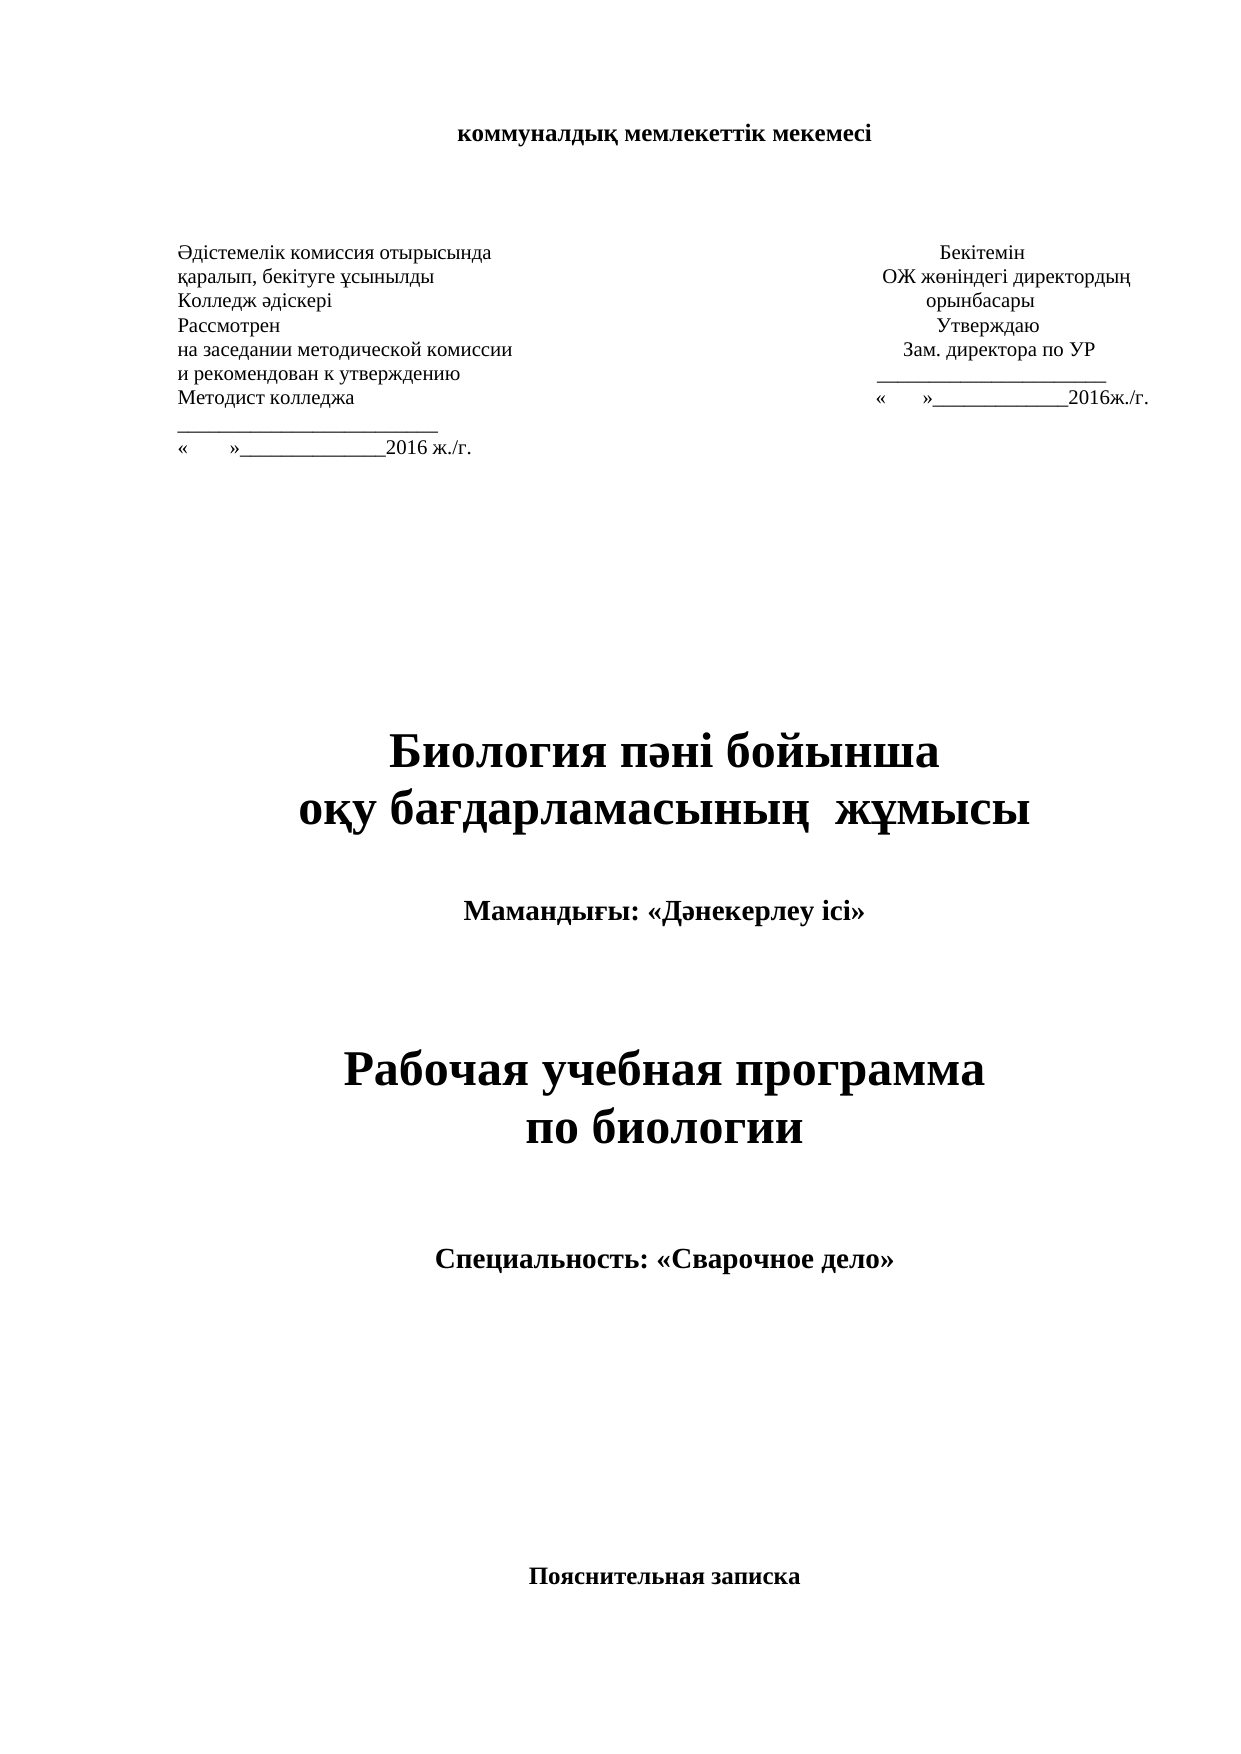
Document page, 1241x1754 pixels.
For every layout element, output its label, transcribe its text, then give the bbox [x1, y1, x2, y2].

text Специальность: «Сварочное дело» [177, 1241, 1152, 1274]
text Мамандығы: «Дәнекерлеу ісі» [177, 893, 1152, 926]
text Биология пәні бойынша [177, 720, 1152, 778]
text « »______________2016 ж./г. [177, 435, 1152, 459]
text Методист колледжа « »_____________2016ж./г. _________________________ [177, 385, 1152, 435]
text Рассмотрен Утверждаю [177, 312, 1152, 337]
text Рабочая учебная программа [177, 1039, 1152, 1097]
text на заседании методической комиссии Зам. директора по УР и рекомендован к утверждению ______________________ [177, 337, 1152, 385]
text Пояснительная записка [177, 1561, 1152, 1590]
text по биологии [177, 1097, 1152, 1154]
text коммуналдық мемлекеттік мекемесі [177, 118, 1152, 147]
text оқу бағдарламасының жұмысы [177, 778, 1152, 835]
text қаралып, бекітуге ұсынылды ОЖ жөніндегі директордың Колледж әдіскері орынбасары [177, 264, 1152, 312]
text Әдістемелік комиссия отырысында Бекітемін [177, 240, 1152, 264]
